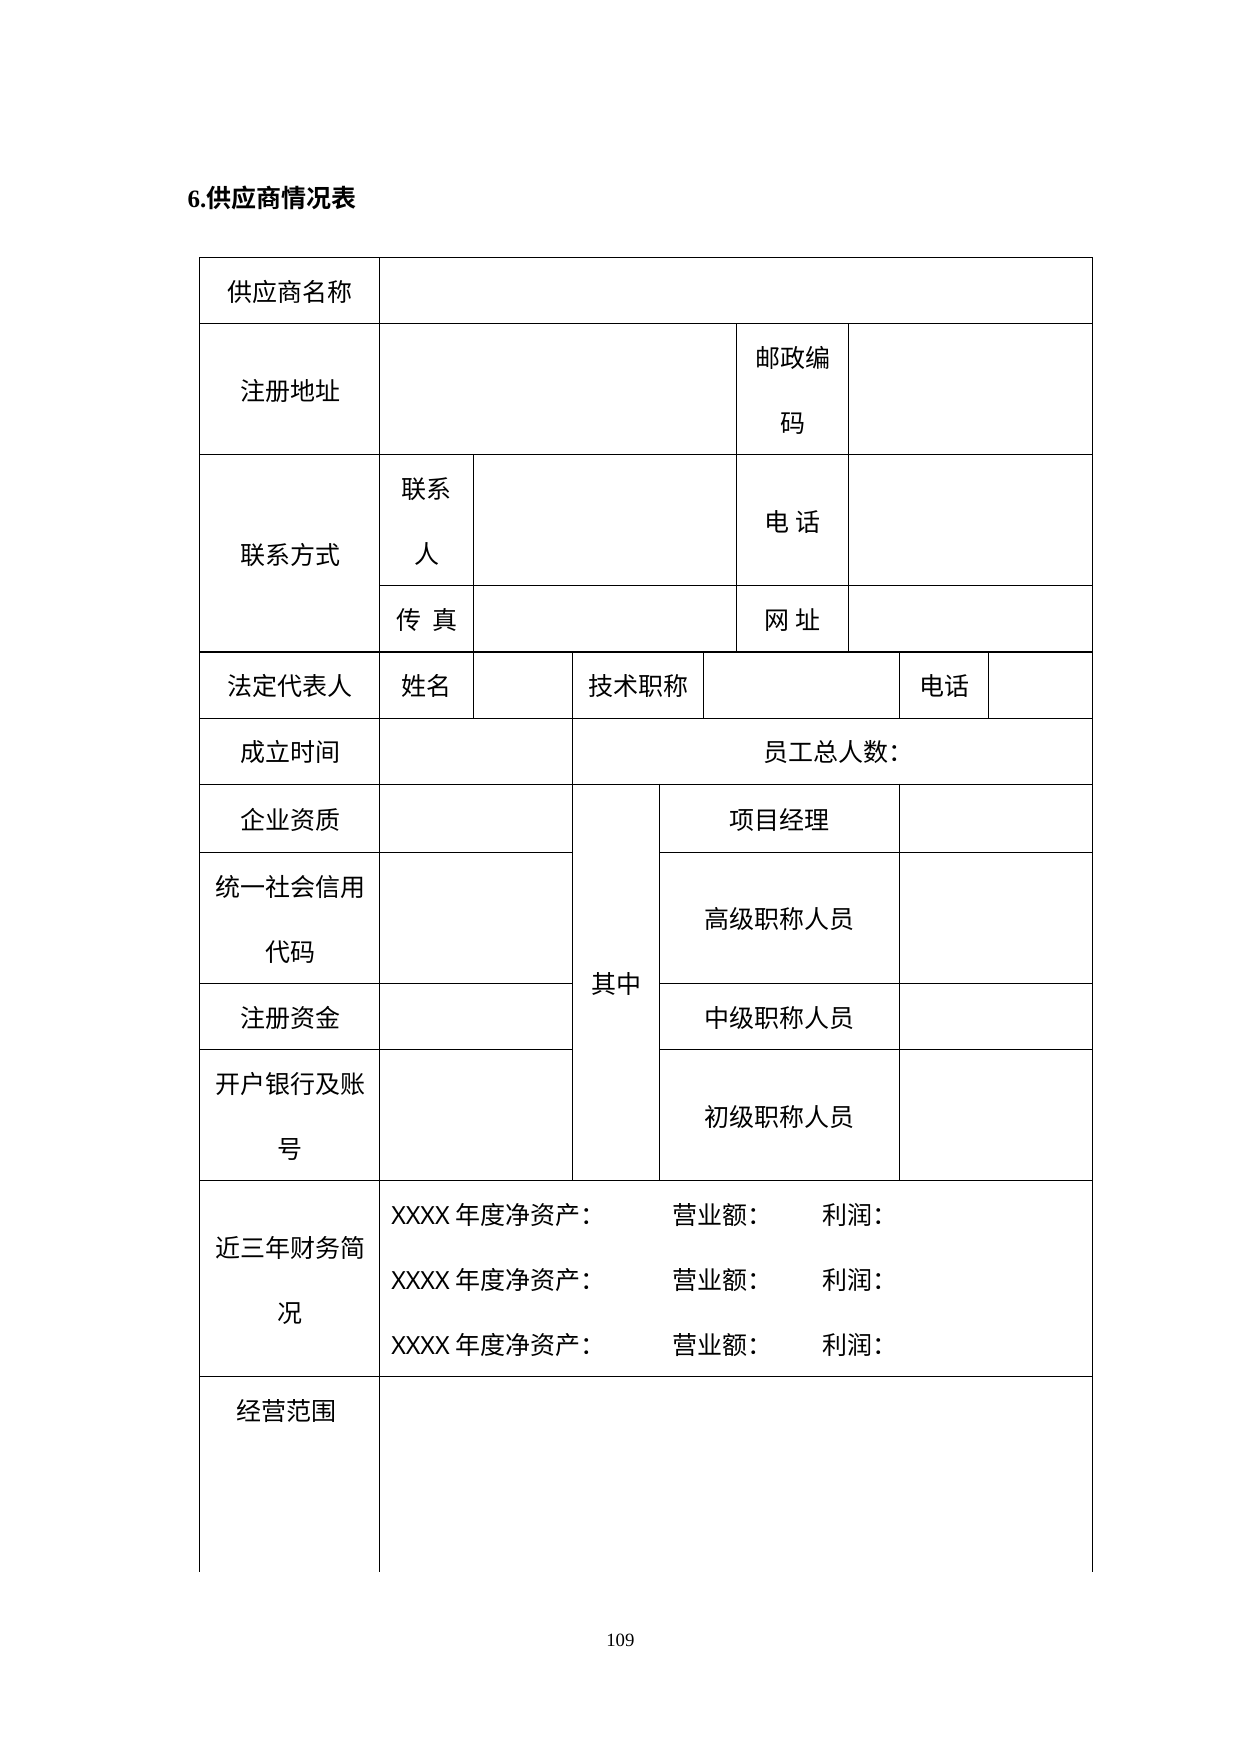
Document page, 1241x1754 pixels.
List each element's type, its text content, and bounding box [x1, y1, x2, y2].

table_cell [380, 1377, 1092, 1572]
table_cell 员工总人数： [573, 719, 1092, 783]
table_cell [380, 853, 572, 983]
table_cell 企业资质 [200, 785, 379, 852]
table_cell 注册地址 [200, 324, 379, 454]
table_cell 初级职称人员 [660, 1050, 899, 1180]
table_cell 姓名 [380, 653, 473, 717]
table_cell [474, 653, 572, 717]
table_cell 法定代表人 [200, 653, 379, 717]
table_cell 电 话 [737, 455, 848, 585]
table_cell 开户银行及账号 [200, 1050, 379, 1180]
table_cell [380, 719, 572, 783]
table_cell [849, 455, 1092, 585]
table_cell 传 真 [380, 586, 473, 651]
table_cell 注册资金 [200, 984, 379, 1049]
table_cell 技术职称 [573, 653, 703, 717]
table_cell 项目经理 [660, 785, 899, 852]
table_cell [900, 785, 1092, 852]
table_cell 近三年财务简况 [200, 1181, 379, 1376]
table_cell [849, 586, 1092, 651]
table_cell 经营范围 [200, 1377, 379, 1572]
table_cell [474, 455, 736, 585]
table_cell [380, 984, 572, 1049]
table_cell 电话 [900, 653, 988, 717]
table_cell [900, 984, 1092, 1049]
table_cell 高级职称人员 [660, 853, 899, 983]
table_header 供应商名称 [200, 258, 379, 323]
table_cell XXXX年度净资产： 营业额： 利润： XXXX年度净资产： 营业额： 利润： XXXX年度净资产： 营业额： 利润： [380, 1181, 1092, 1376]
table_cell [474, 586, 736, 651]
table_cell 邮政编码 [737, 324, 848, 454]
table_cell 中级职称人员 [660, 984, 899, 1049]
table_cell 统一社会信用代码 [200, 853, 379, 983]
table_cell [900, 1050, 1092, 1180]
table_header [380, 258, 1092, 323]
table_cell [849, 324, 1092, 454]
table_cell [900, 853, 1092, 983]
table_cell [380, 785, 572, 852]
table_cell [380, 324, 736, 454]
table_cell 其中 [573, 785, 659, 1180]
table_cell 联系方式 [200, 455, 379, 651]
table_cell 成立时间 [200, 719, 379, 783]
table_cell 联系人 [380, 455, 473, 585]
table_cell [989, 653, 1092, 717]
table_cell [380, 1050, 572, 1180]
table_cell 网 址 [737, 586, 848, 651]
table_cell [704, 653, 899, 717]
subtitle 6.供应商情况表 [187, 164, 1053, 229]
